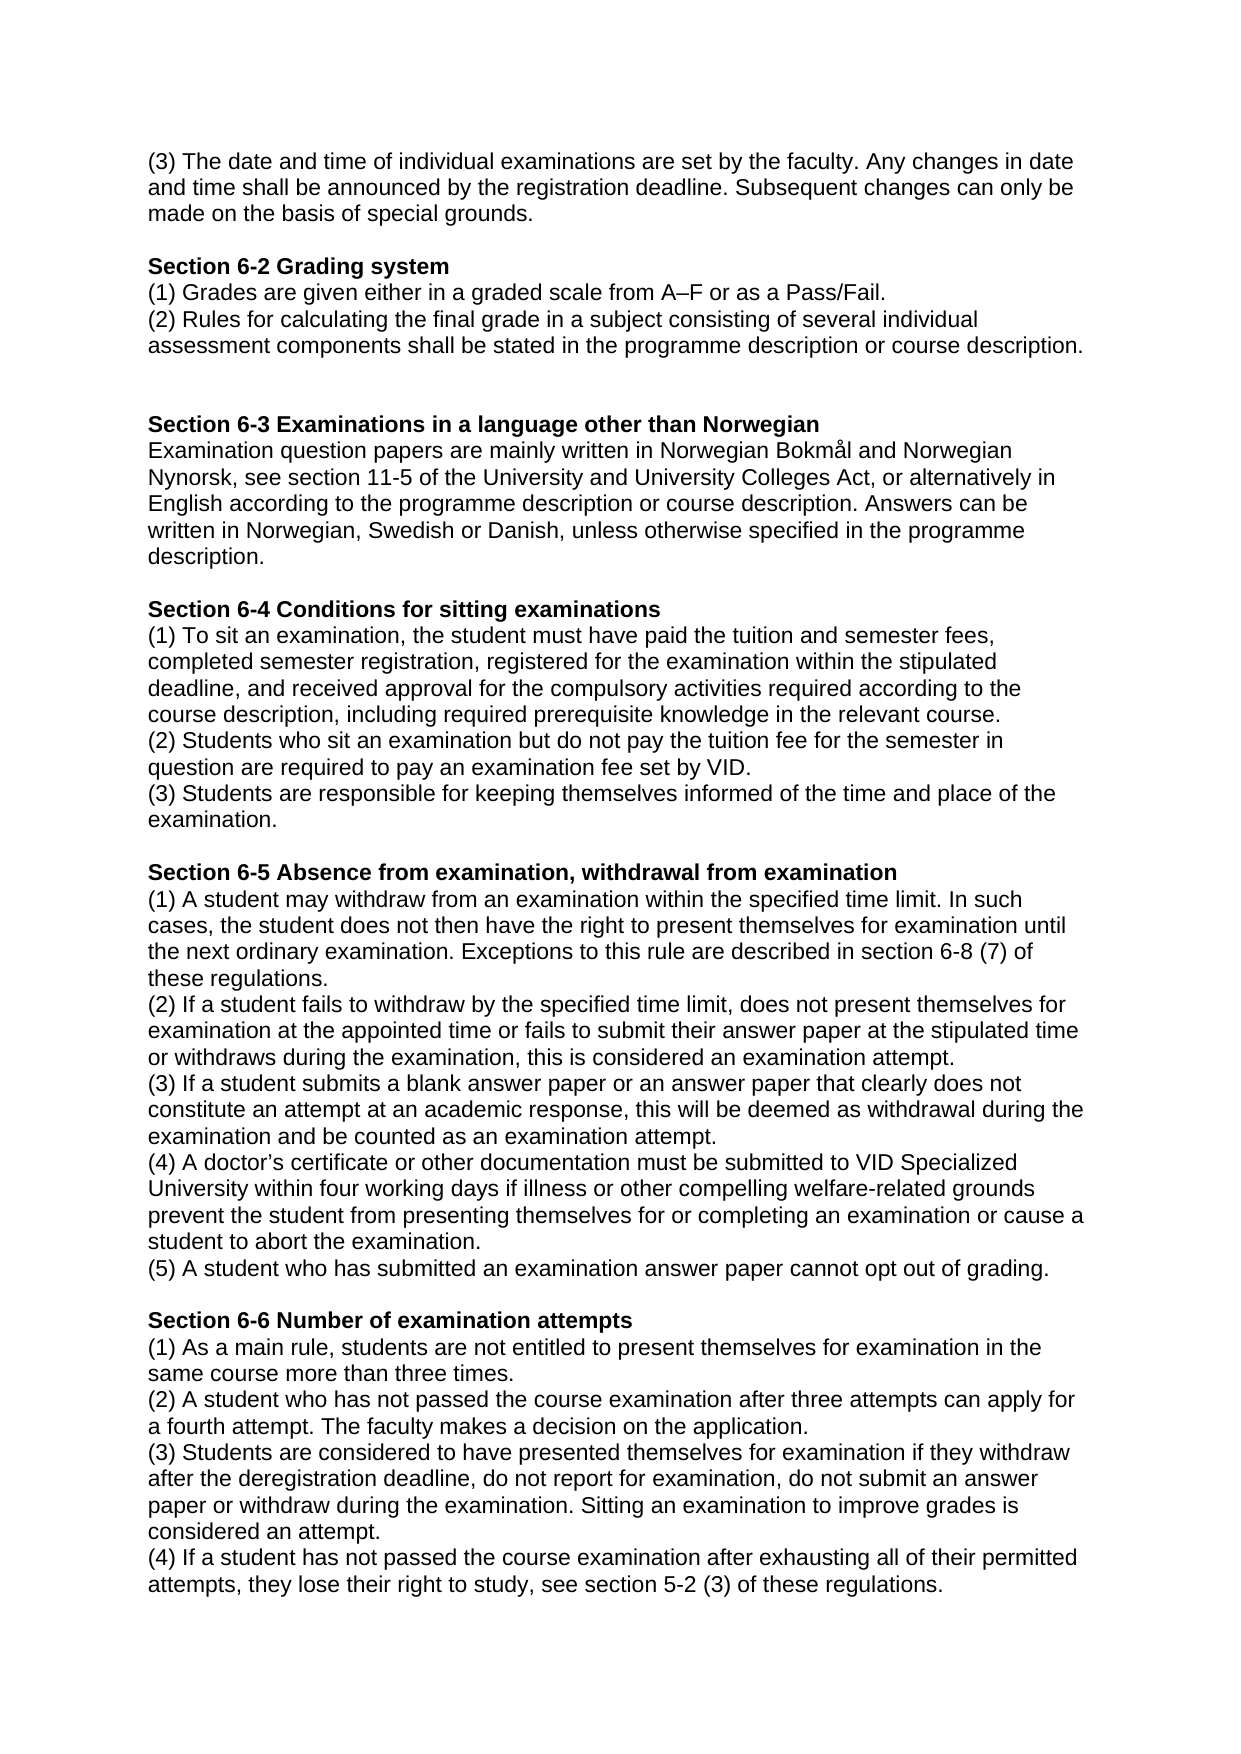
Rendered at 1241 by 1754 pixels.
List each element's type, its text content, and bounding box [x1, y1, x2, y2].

text (2) If a student fails to withdraw by the specified time limit, does not present themselves for examination at the appointed time or fails to submit their answer paper at the stipulated time or withdraws during the examination, this is considered an examination attempt. [148, 991, 1093, 1070]
text Section 6-2 Grading system [148, 253, 1093, 279]
text (3) The date and time of individual examinations are set by the faculty. Any changes in date and time shall be announced by the registration deadline. Subsequent changes can only be made on the basis of special grounds. [148, 148, 1093, 227]
text (2) A student who has not passed the course examination after three attempts can apply for a fourth attempt. The faculty makes a decision on the application. [148, 1386, 1093, 1439]
text (4) A doctor’s certificate or other documentation must be submitted to VID Specialized University within four working days if illness or other compelling welfare-related grounds prevent the student from presenting themselves for or completing an examination or cause a student to abort the examination. [148, 1149, 1093, 1254]
text (3) If a student submits a blank answer paper or an answer paper that clearly does not constitute an attempt at an academic response, this will be deemed as withdrawal during the examination and be counted as an examination attempt. [148, 1070, 1093, 1149]
text (4) If a student has not passed the course examination after exhausting all of their permitted attempts, they lose their right to study, see section 5-2 (3) of these regulations. [148, 1544, 1093, 1597]
text Section 6-3 Examinations in a language other than Norwegian [148, 411, 1093, 437]
text (1) A student may withdraw from an examination within the specified time limit. In such cases, the student does not then have the right to present themselves for examination until the next ordinary examination. Exceptions to this rule are described in section 6-8 (7) of these regulations. [148, 886, 1093, 991]
text (2) Students who sit an examination but do not pay the tuition fee for the semester in question are required to pay an examination fee set by VID. [148, 727, 1093, 780]
text (3) Students are considered to have presented themselves for examination if they withdraw after the deregistration deadline, do not report for examination, do not submit an answer paper or withdraw during the examination. Sitting an examination to improve grades is considered an attempt. [148, 1439, 1093, 1544]
text (2) Rules for calculating the final grade in a subject consisting of several individual assessment components shall be stated in the programme description or course description. [148, 306, 1093, 385]
text (1) As a main rule, students are not entitled to present themselves for examination in the same course more than three times. [148, 1333, 1093, 1386]
text (3) Students are responsible for keeping themselves informed of the time and place of the examination. [148, 780, 1093, 833]
text (5) A student who has submitted an examination answer paper cannot opt out of grading. [148, 1254, 1093, 1281]
text (1) Grades are given either in a graded scale from A–F or as a Pass/Fail. [148, 279, 1093, 306]
text Section 6-6 Number of examination attempts [148, 1307, 1093, 1333]
text (1) To sit an examination, the student must have paid the tuition and semester fees, completed semester registration, registered for the examination within the stipulated deadline, and received approval for the compulsory activities required according to the course description, including required prerequisite knowledge in the relevant course. [148, 622, 1093, 727]
text Examination question papers are mainly written in Norwegian Bokmål and Norwegian Nynorsk, see section 11-5 of the University and University Colleges Act, or alternatively in English according to the programme description or course description. Answers can be written in Norwegian, Swedish or Danish, unless otherwise specified in the programme description. [148, 437, 1093, 569]
text Section 6-5 Absence from examination, withdrawal from examination [148, 859, 1093, 886]
text Section 6-4 Conditions for sitting examinations [148, 596, 1093, 622]
